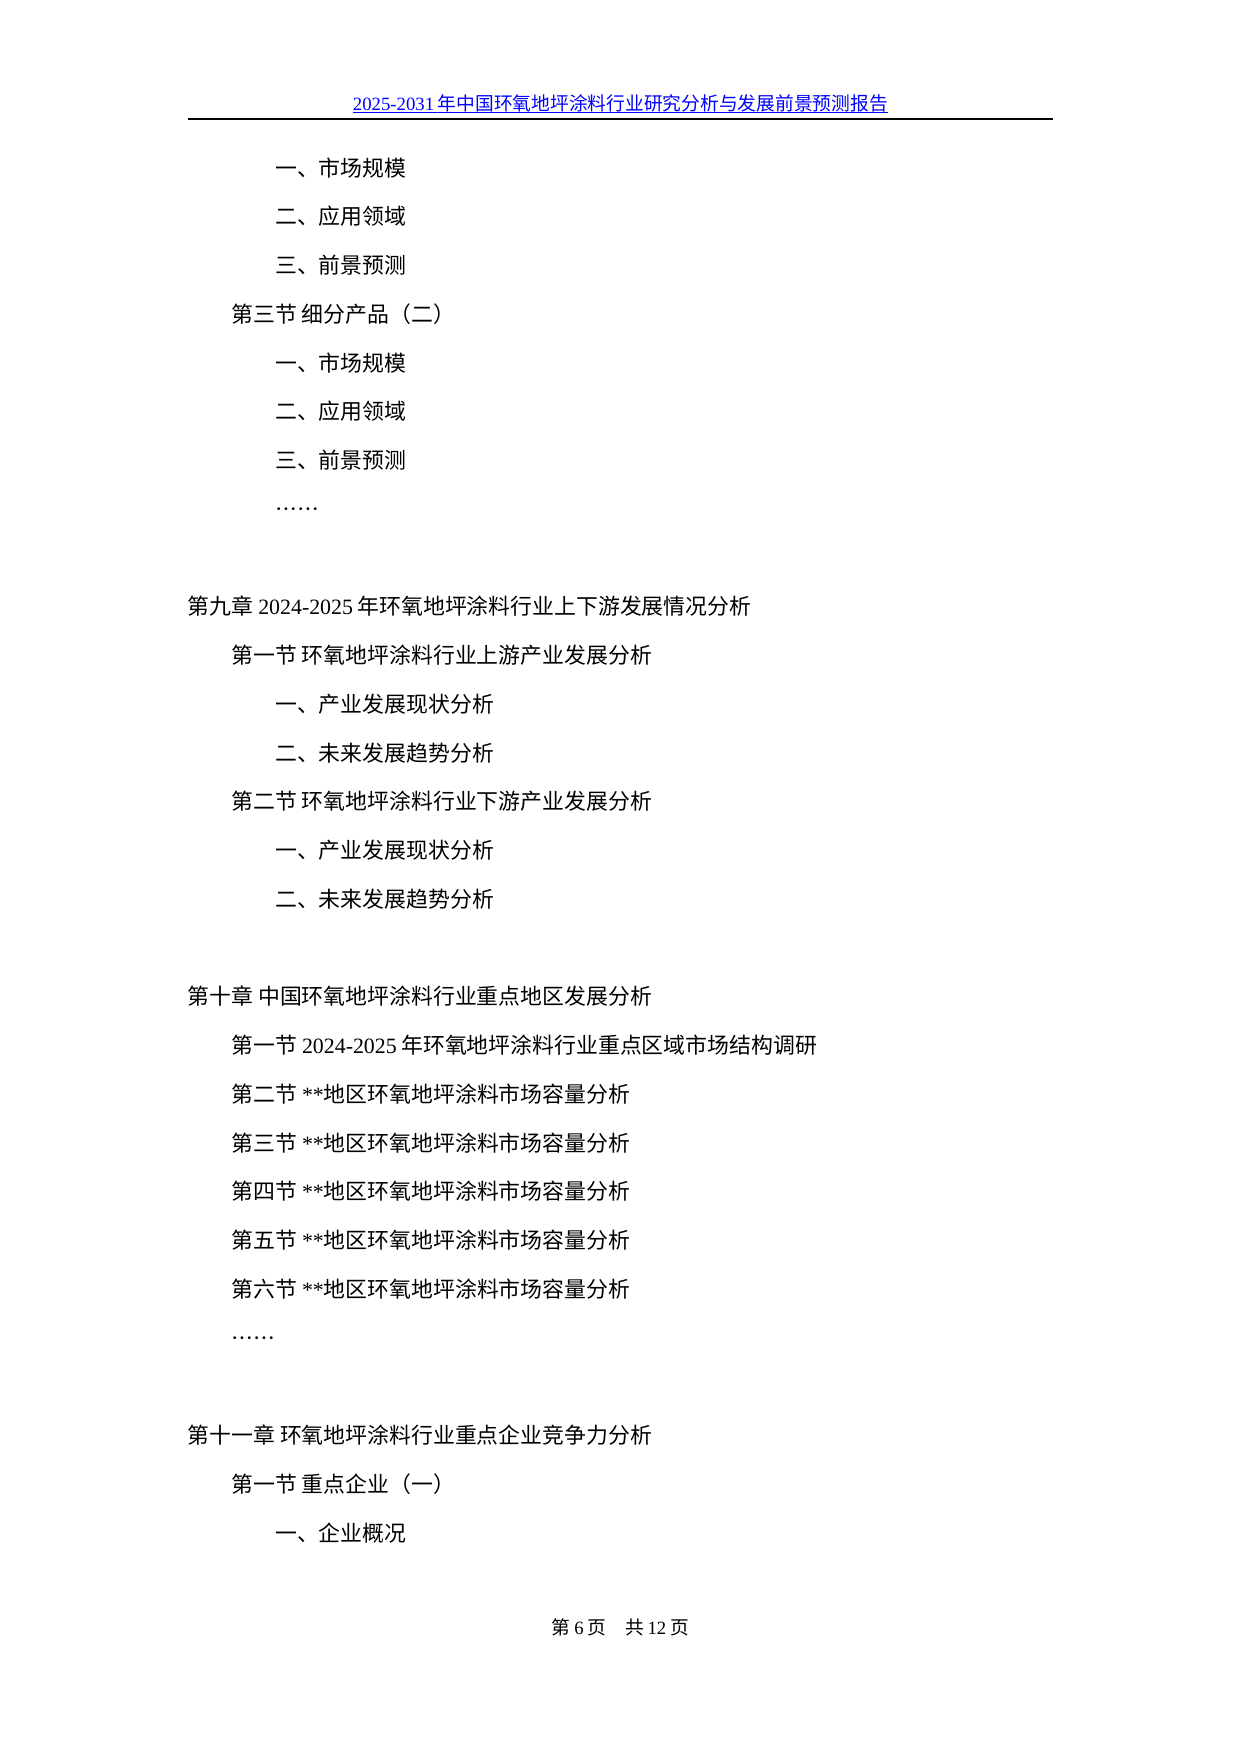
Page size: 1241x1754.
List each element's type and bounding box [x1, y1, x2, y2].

text [187, 150, 1053, 1548]
